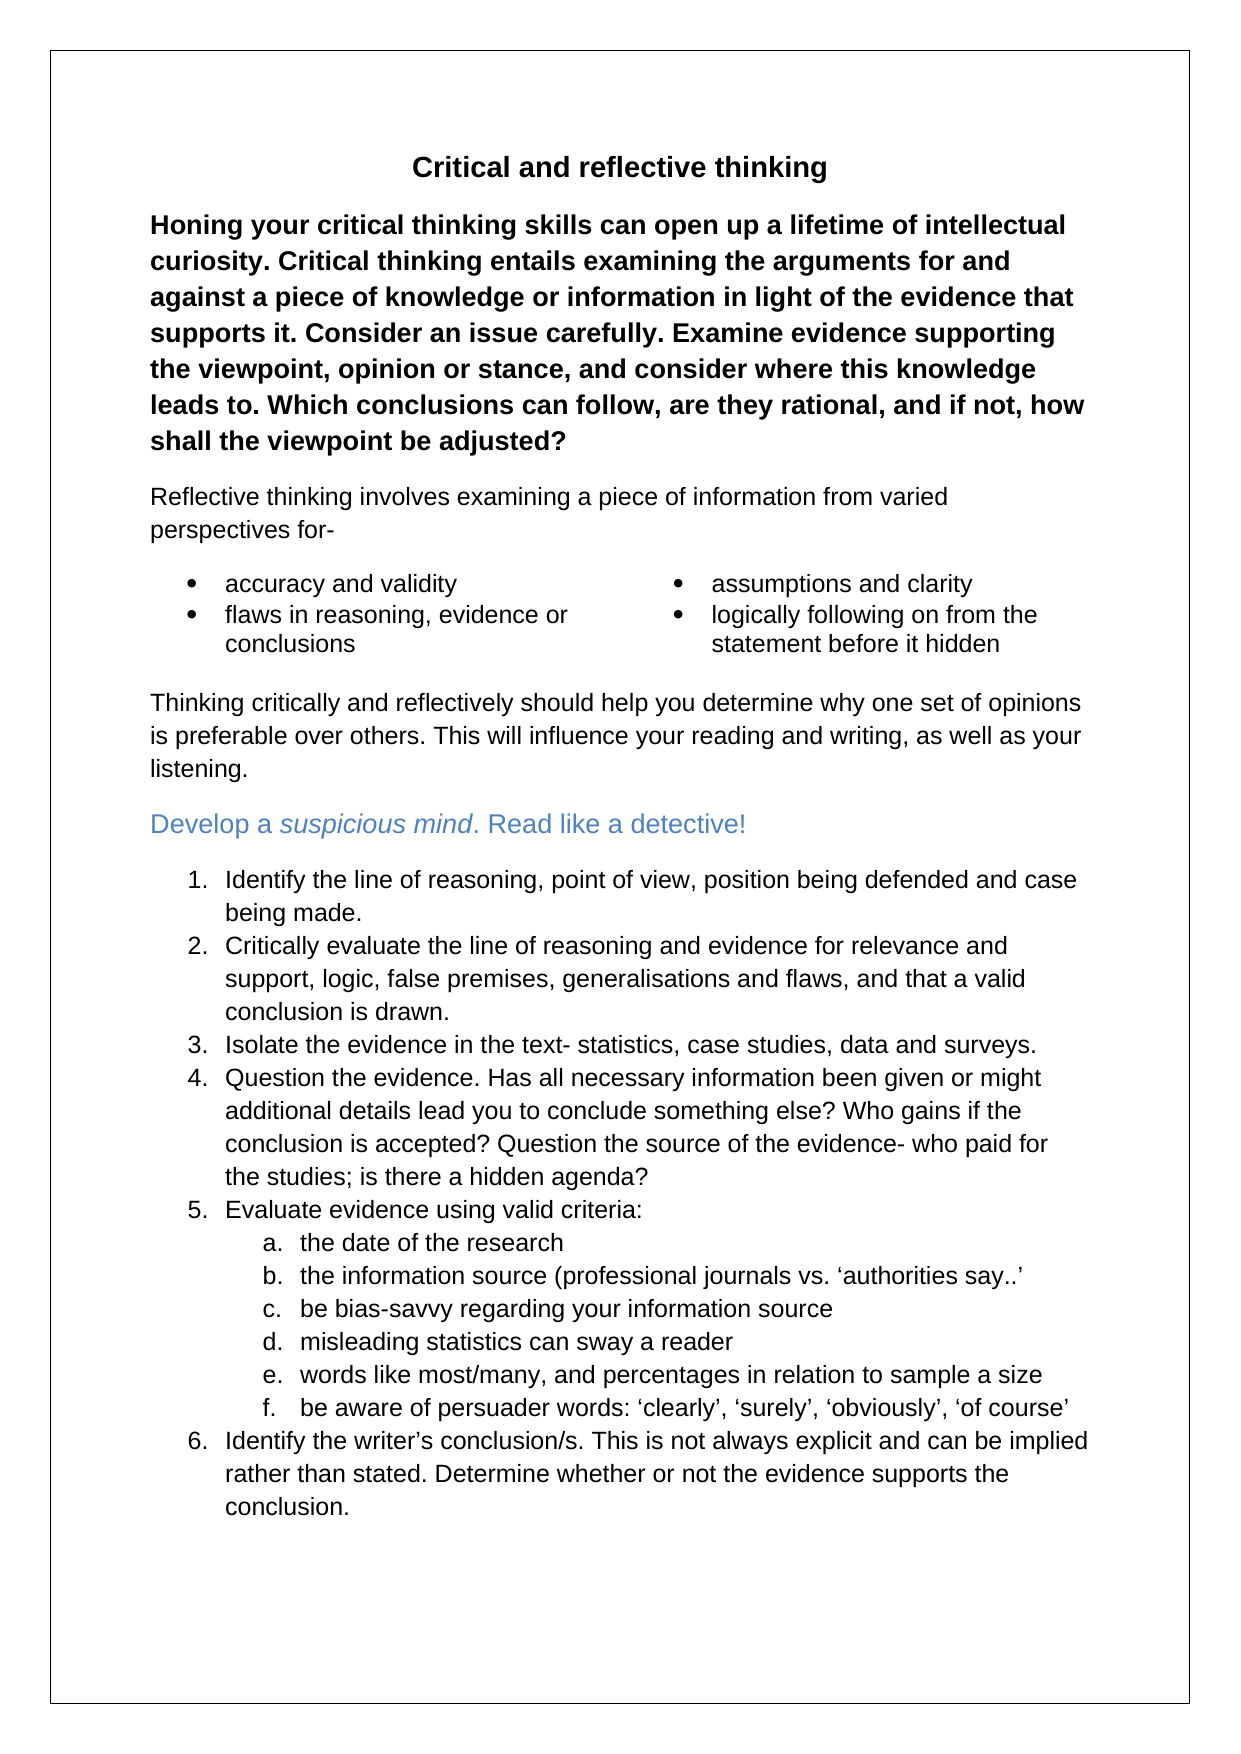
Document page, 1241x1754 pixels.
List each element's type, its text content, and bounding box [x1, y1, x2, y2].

text Critical and reflective thinking [150, 150, 1090, 183]
list Isolate the evidence in the text- statistics, case studies, data and surveys. [187, 1030, 1090, 1059]
list be aware of persuader words: ‘clearly’, ‘surely’, ‘obviously’, ‘of course’ [262, 1393, 1090, 1422]
text Develop a suspicious mind. Read like a detective! [150, 808, 1090, 839]
list be bias-savvy regarding your information source [262, 1294, 1090, 1323]
list the information source (professional journals vs. ‘authorities say..’ [262, 1261, 1090, 1290]
list the date of the research [262, 1228, 1090, 1257]
list Identify the writer’s conclusion/s. This is not always explicit and can be implied rather than stated. Determine whether or not the evidence supports the conclusion. [187, 1426, 1090, 1521]
list Identify the line of reasoning, point of view, position being defended and case being made. [187, 865, 1090, 927]
list misleading statistics can sway a reader [262, 1327, 1090, 1356]
list Critically evaluate the line of reasoning and evidence for relevance and support, logic, false premises, generalisations and flaws, and that a valid conclusion is drawn. [187, 931, 1090, 1026]
table_header assumptions and clarity [625, 569, 1111, 600]
table_cell logically following on from the statement before it hidden [625, 600, 1111, 663]
list words like most/many, and percentages in relation to sample a size [262, 1360, 1090, 1389]
list Question the evidence. Has all necessary information been given or might additional details lead you to conclude something else? Who gains if the conclusion is accepted? Question the source of the evidence- who paid for the studies; is there a hidden agenda? [187, 1063, 1090, 1191]
table_header accuracy and validity [139, 569, 625, 600]
text Honing your critical thinking skills can open up a lifetime of intellectual curiosity. Critical thinking entails examining the arguments for and against a piece of knowledge or information in light of the evidence that supports it. Consider an issue carefully. Examine evidence supporting the viewpoint, opinion or stance, and consider where this knowledge leads to. Which conclusions can follow, are they rational, and if not, how shall the viewpoint be adjusted? [150, 209, 1090, 456]
text Reflective thinking involves examining a piece of information from varied perspectives for- [150, 482, 1090, 543]
table_cell flaws in reasoning, evidence or conclusions [139, 600, 625, 663]
text Thinking critically and reflectively should help you determine why one set of opinions is preferable over others. This will influence your reading and writing, as well as your listening. [150, 688, 1090, 783]
list Evaluate evidence using valid criteria: [187, 1195, 1090, 1224]
